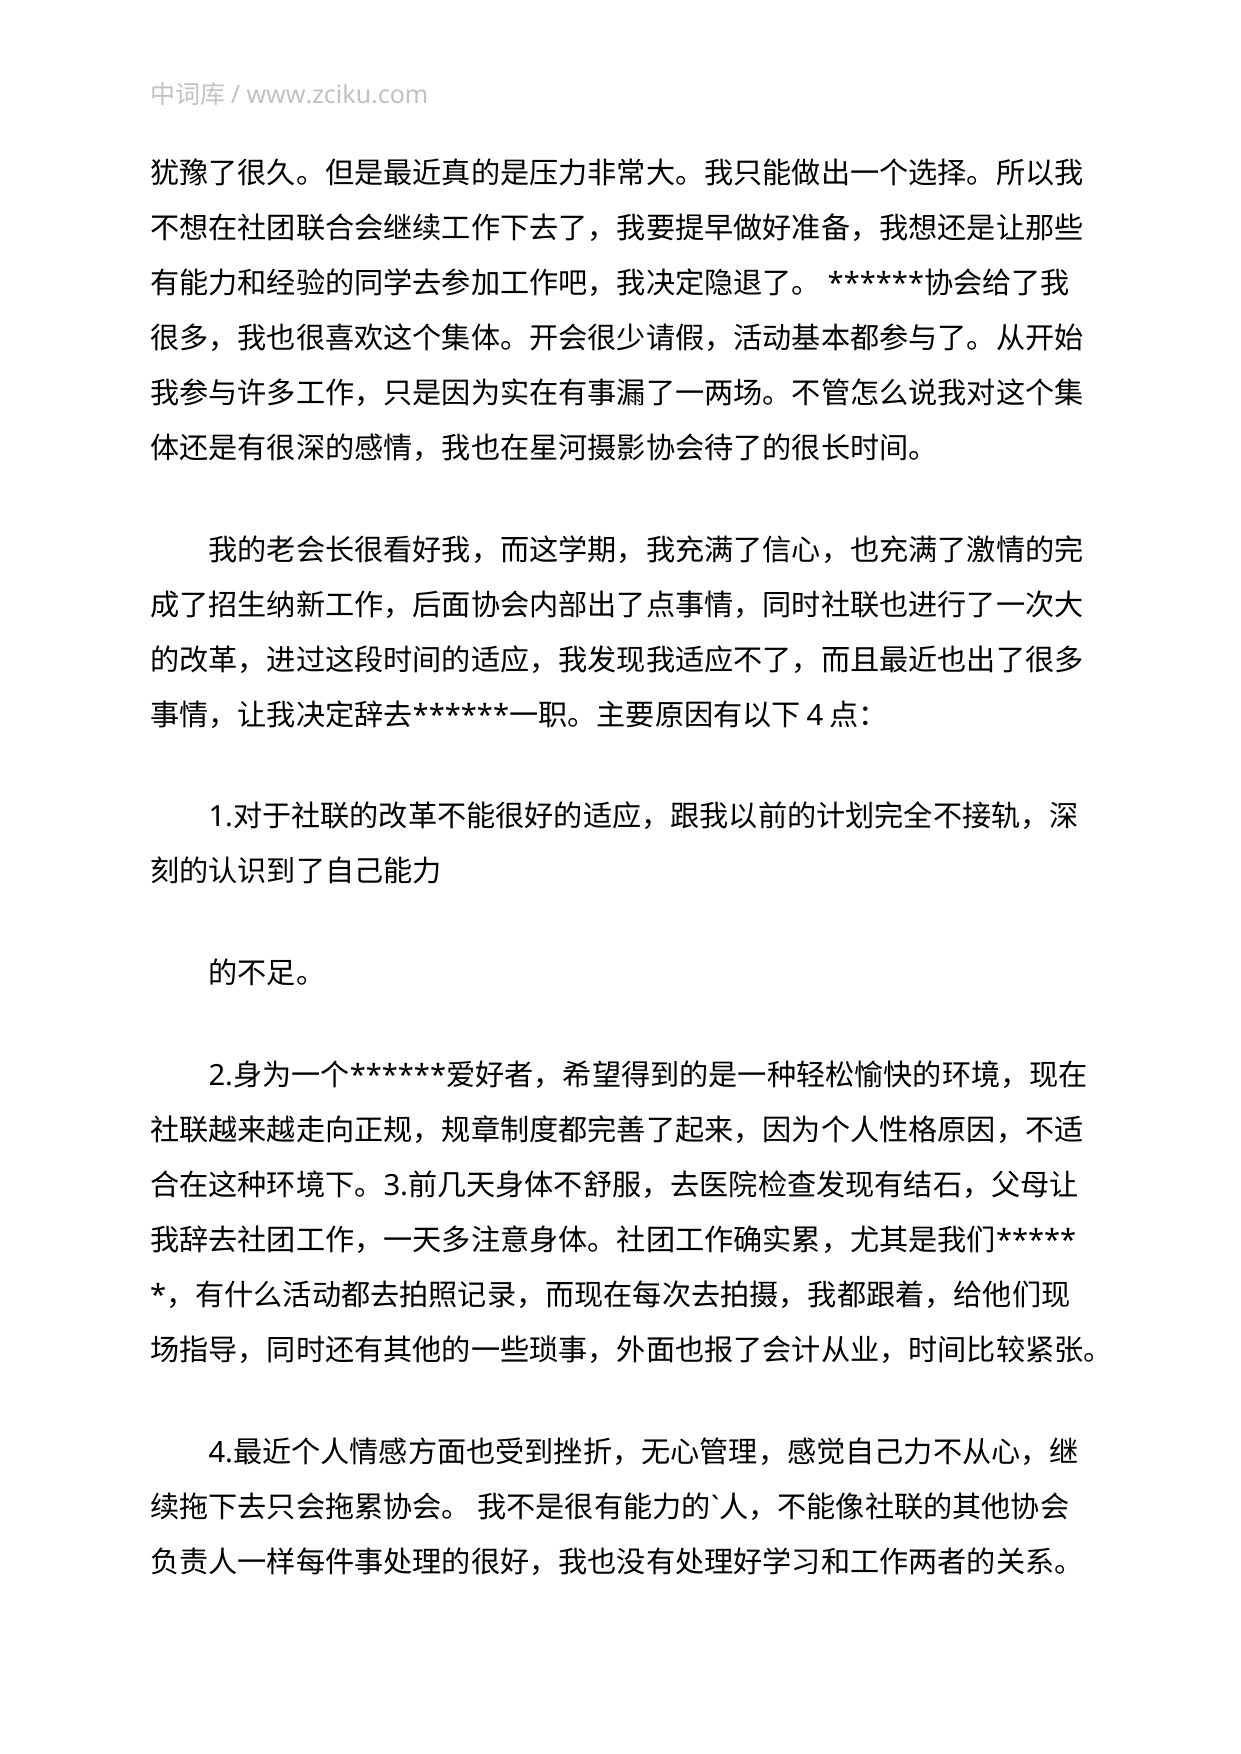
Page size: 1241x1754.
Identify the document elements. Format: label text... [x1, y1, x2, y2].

text 的不足。 [150, 950, 1090, 992]
text 2.身为一个******爱好者，希望得到的是一种轻松愉快的环境，现在社联越来越走向正规，规章制度都完善了起来，因为个人性格原因，不适合在这种环境下。3.前几天身体不舒服，去医院检查发现有结石，父母让我辞去社团工作，一天多注意身体。社团工作确实累，尤其是我们******，有什么活动都去拍照记录，而现在每次去拍摄，我都跟着，给他们现场指导，同时还有其他的一些琐事，外面也报了会计从业，时间比较紧张。 [150, 1052, 1090, 1369]
text 我的老会长很看好我，而这学期，我充满了信心，也充满了激情的完成了招生纳新工作，后面协会内部出了点事情，同时社联也进行了一次大的改革，进过这段时间的适应，我发现我适应不了，而且最近也出了很多事情，让我决定辞去******一职。主要原因有以下4点： [150, 526, 1090, 733]
text 1.对于社联的改革不能很好的适应，跟我以前的计划完全不接轨，深刻的认识到了自己能力 [150, 793, 1090, 890]
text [150, 150, 1090, 467]
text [150, 1428, 1090, 1581]
